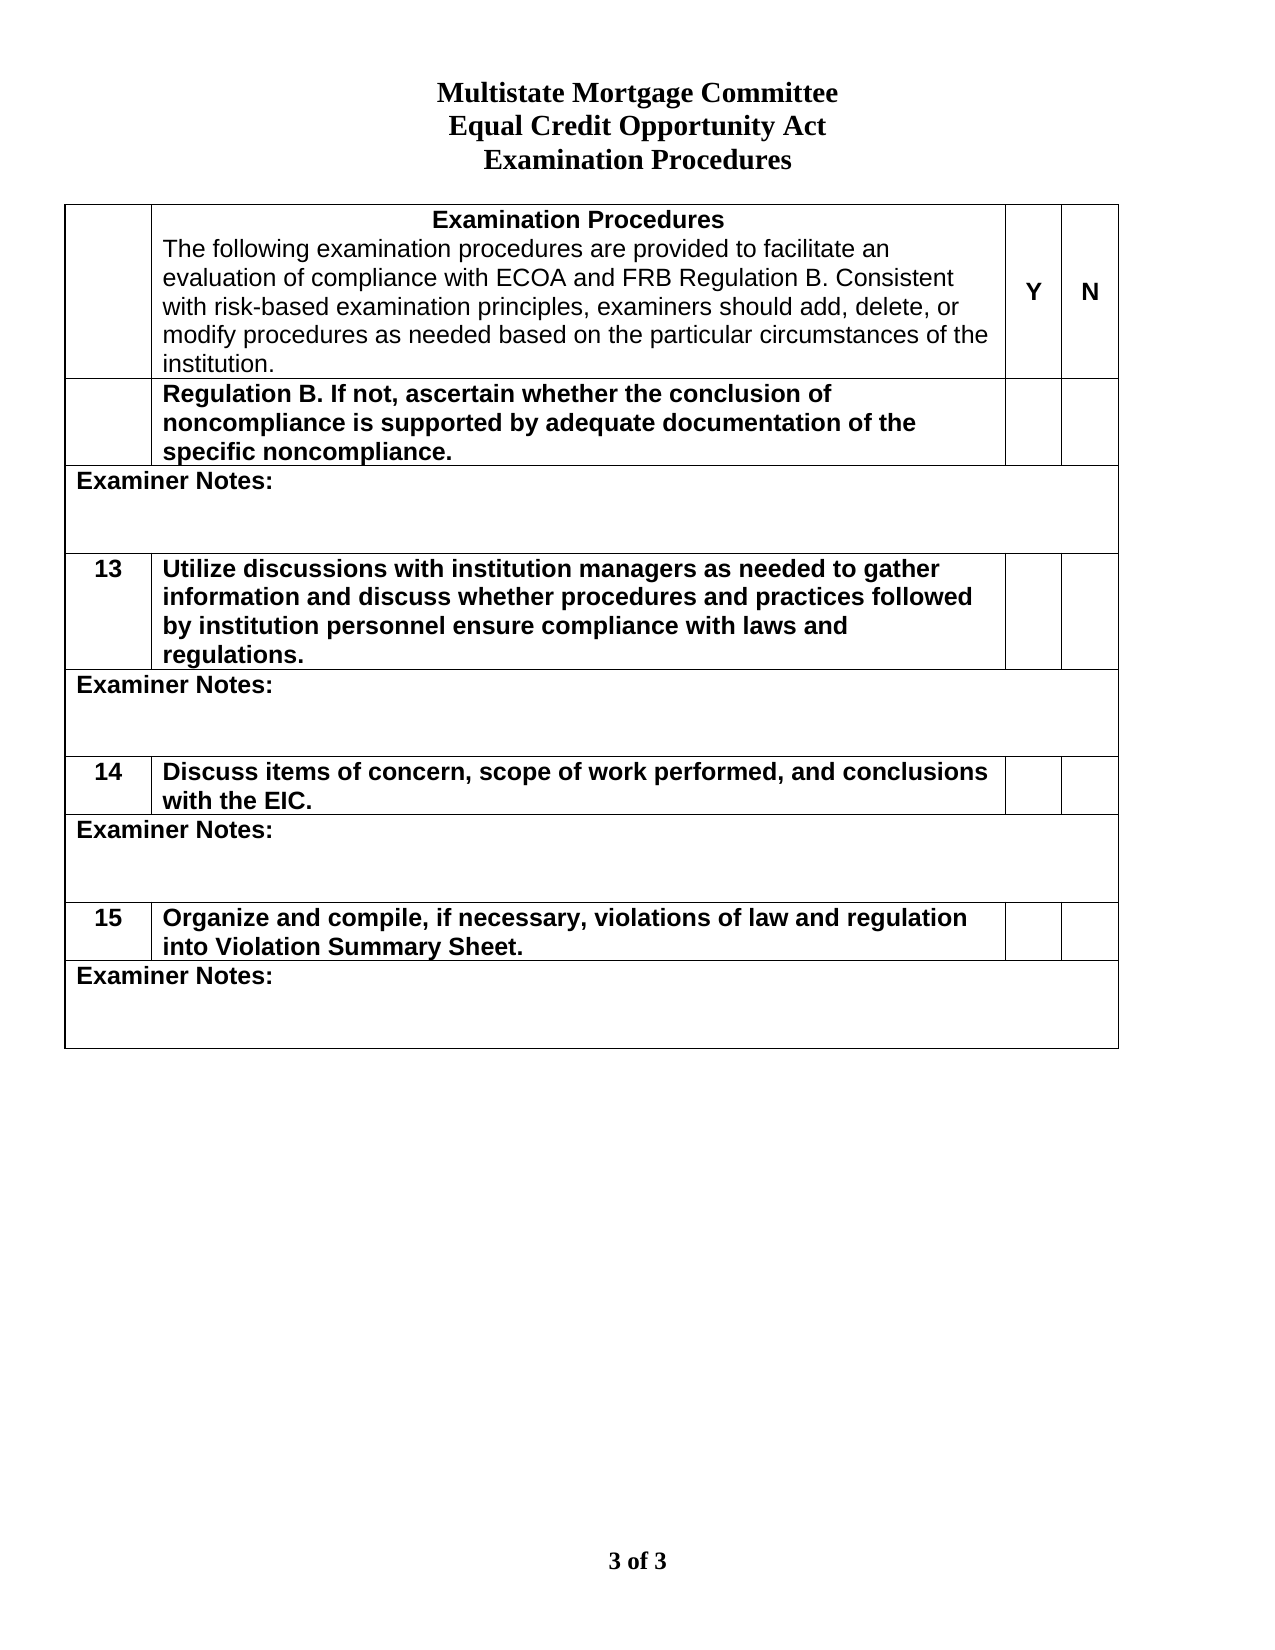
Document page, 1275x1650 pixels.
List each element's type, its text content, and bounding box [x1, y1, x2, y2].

table_header N [1062, 205, 1118, 378]
table_cell Organize and compile, if necessary, violations of law and regulation into Violation Summary Sheet. [152, 903, 1005, 960]
table_header Examination Procedures The following examination procedures are provided to facilitate an evaluation of compliance with ECOA and FRB Regulation B. Consistent with risk-based examination principles, examiners should add, delete, or modify procedures as needed based on the particular circumstances of the institution. [152, 205, 1005, 378]
table_cell 15 [66, 903, 151, 960]
table_cell [1062, 903, 1118, 960]
table_cell 12 [66, 379, 151, 465]
table_cell Examiner Notes: [66, 961, 1118, 1047]
table_cell Examiner Notes: [66, 670, 1118, 756]
table_cell Examiner Notes: [66, 466, 1118, 552]
table_cell 13 [66, 554, 151, 668]
table_cell Utilize discussions with institution managers as needed to gather information and discuss whether procedures and practices followed by institution personnel ensure compliance with laws and regulations. [152, 554, 1005, 668]
table_cell [1006, 554, 1061, 668]
table_cell [1062, 379, 1118, 465]
table_header Y [1006, 205, 1061, 378]
table_cell [1062, 757, 1118, 814]
table_cell [1006, 903, 1061, 960]
table_cell Examiner Notes: [66, 815, 1118, 902]
table_cell 14 [66, 757, 151, 814]
table_header [66, 205, 151, 378]
table_cell Discuss items of concern, scope of work performed, and conclusions with the EIC. [152, 757, 1005, 814]
table_cell [1062, 554, 1118, 668]
table_cell [1006, 379, 1061, 465]
table_cell [1006, 757, 1061, 814]
